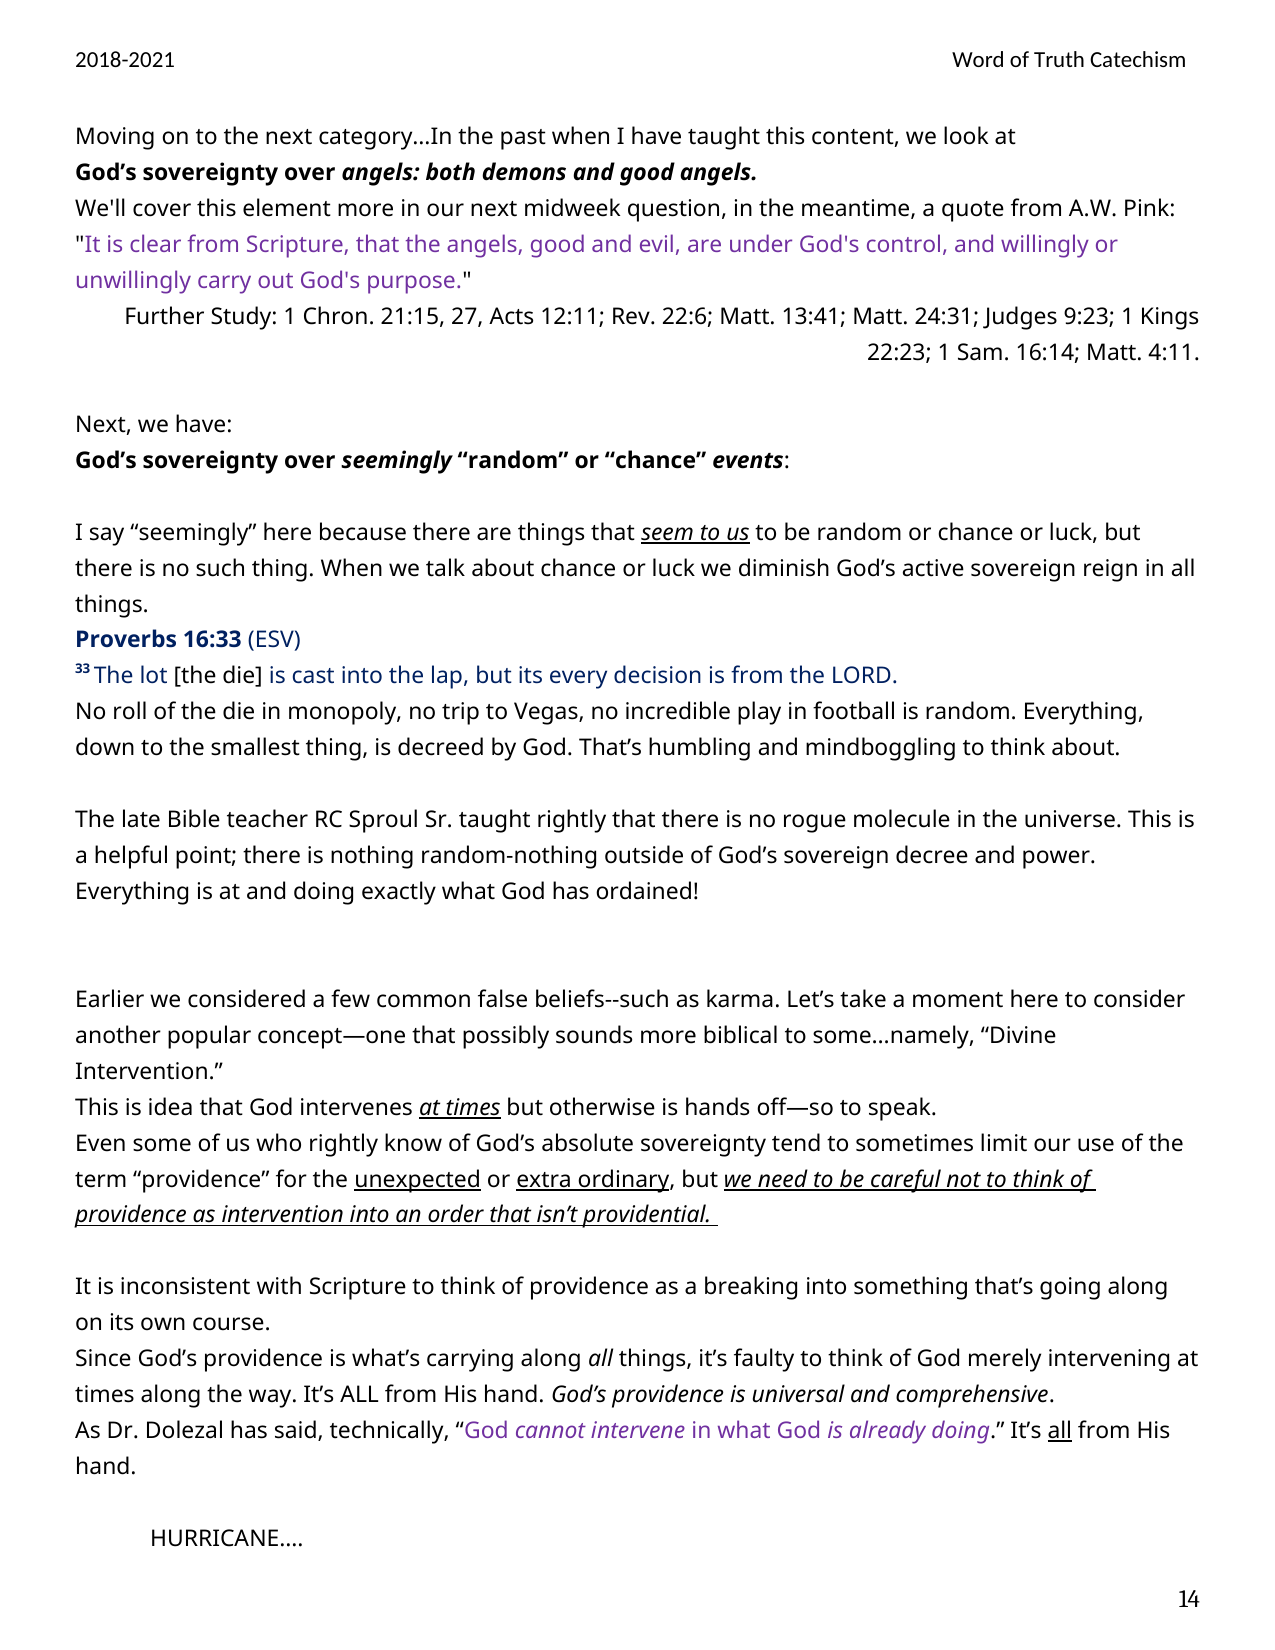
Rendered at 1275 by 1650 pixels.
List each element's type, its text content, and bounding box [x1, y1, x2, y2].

text No roll of the die in monopoly, no trip to Vegas, no incredible play in football is random. Everything, down to the smallest thing, is decreed by God. That’s humbling and mindboggling to think about. [75, 695, 1200, 762]
text As Dr. Dolezal has said, technically, “God cannot intervene in what God is already doing.” It’s all from His hand. [75, 1414, 1200, 1481]
text We'll cover this element more in our next midweek question, in the meantime, a quote from A.W. Pink: "It is clear from Scripture, that the angels, good and evil, are under God's control, and willingly or unwillingly carry out God's purpose." [75, 192, 1200, 295]
text Since God’s providence is what’s carrying along all things, it’s faulty to think of God merely intervening at times along the way. It’s ALL from His hand. God’s providence is universal and comprehensive. [75, 1342, 1200, 1409]
text Further Study: 1 Chron. 21:15, 27, Acts 12:11; Rev. 22:6; Matt. 13:41; Matt. 24:31; Judges 9:23; 1 Kings 22:23; 1 Sam. 16:14; Matt. 4:11. [75, 300, 1200, 367]
text I say “seemingly” here because there are things that seem to us to be random or chance or luck, but there is no such thing. When we talk about chance or luck we diminish God’s active sovereign reign in all things. [75, 516, 1200, 619]
text Earlier we considered a few common false beliefs--such as karma. Let’s take a moment here to consider another popular concept—one that possibly sounds more biblical to some…namely, “Divine Intervention.” [75, 983, 1200, 1086]
text God’s sovereignty over angels: both demons and good angels. [75, 156, 1200, 187]
text The late Bible teacher RC Sproul Sr. taught rightly that there is no rogue molecule in the universe. This is a helpful point; there is nothing random-nothing outside of God’s sovereign decree and power. Everything is at and doing exactly what God has ordained! [75, 803, 1200, 906]
text Even some of us who rightly know of God’s absolute sovereignty tend to sometimes limit our use of the term “providence” for the unexpected or extra ordinary, but we need to be careful not to think of providence as intervention into an order that isn’t providential. [75, 1127, 1200, 1230]
text Moving on to the next category…In the past when I have taught this content, we look at [75, 120, 1200, 152]
text 33 The lot [the die] is cast into the lap, but its every decision is from the LORD. [75, 659, 1200, 691]
text Next, we have: [75, 408, 1200, 439]
text Proverbs 16:33 (ESV) [75, 623, 1200, 655]
text It is inconsistent with Scripture to think of providence as a breaking into something that’s going along on its own course. [75, 1270, 1200, 1337]
text God’s sovereignty over seemingly “random” or “chance” events: [75, 444, 1200, 475]
text HURRICANE…. [150, 1522, 1200, 1553]
text This is idea that God intervenes at times but otherwise is hands off—so to speak. [75, 1091, 1200, 1122]
